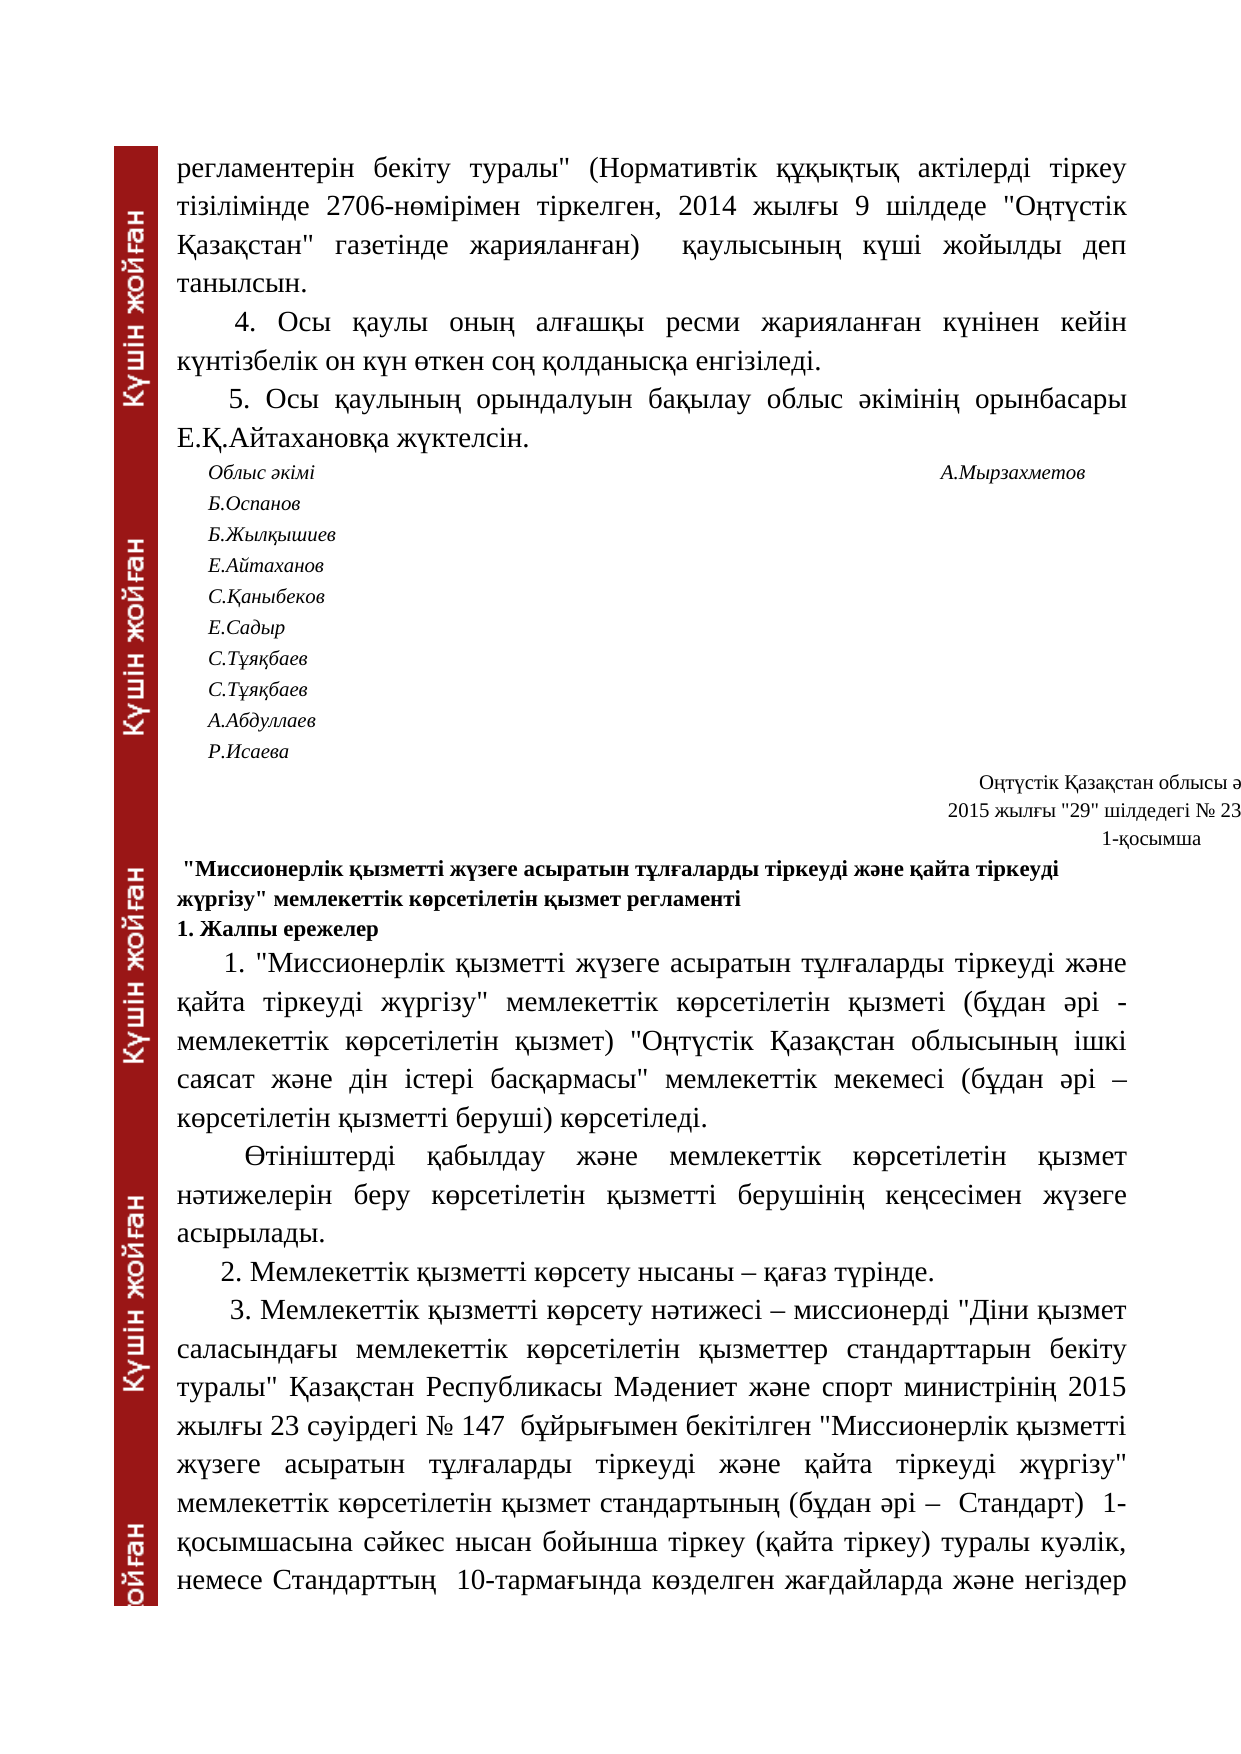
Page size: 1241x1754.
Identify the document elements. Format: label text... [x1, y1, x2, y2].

table_cell А.Абдуллаев [101, 707, 1240, 738]
picture [114, 1133, 158, 1138]
table_cell Е.Садыр [101, 614, 1240, 644]
picture [114, 942, 158, 946]
table_header А.Мырзахметов [939, 458, 1240, 489]
table_cell С.Тұяқбаев [101, 645, 1240, 676]
table_cell Р.Исаева [101, 738, 1240, 769]
table_cell Е.Айтаханов [101, 551, 1240, 582]
picture [114, 453, 158, 458]
picture [114, 1249, 158, 1254]
table_header Облыс әкімі [101, 458, 939, 489]
table_header [101, 769, 912, 855]
text 4. Осы қаулы оның алғашқы ресми жарияланған күнінен кейін күнтізбелік он күн өткен соң қолданысқа енгізіледі. [112, 304, 1128, 376]
picture [114, 1287, 158, 1292]
text 2. Мемлекеттік қызметті көрсету нысаны – қағаз түрінде. [112, 1254, 1128, 1287]
table_cell С.Тұяқбаев [101, 676, 1240, 707]
text Өтініштерді қабылдау және мемлекеттік көрсетілетін қызмет нәтижелерін беру көрсетілетін қызметті берушінің кеңсесімен жүзеге асырылады. [112, 1138, 1128, 1249]
table_cell С.Қаныбеков [101, 583, 1240, 613]
picture [114, 146, 158, 150]
table_cell Б.Оспанов [101, 489, 1240, 520]
text "Миссионерлік қызметті жүзеге асыратын тұлғаларды тіркеуді және қайта тіркеуді жүргізу" мемлекеттік көрсетілетін қызмет регламенті 1. Жалпы ережелер [112, 855, 1128, 942]
picture [114, 1596, 158, 1606]
table_header Оңтүстік Қазақстан облысы әкімдіктің 2015 жылғы "29" шілдедегі № 231 қаулысына 1-қосымша [912, 769, 1240, 855]
picture [114, 299, 158, 304]
text 5. Осы қаулының орындалуын бақылау облыс әкімінің орынбасары Е.Қ.Айтахановқа жүктелсін. [112, 381, 1128, 453]
picture [114, 376, 158, 381]
text 1. "Миссионерлік қызметті жүзеге асыратын тұлғаларды тіркеуді және қайта тіркеуді жүргізу" мемлекеттік көрсетілетін қызметі (бұдан әрі - мемлекеттік көрсетілетін қызмет) "Оңтүстік Қазақстан облысының ішкі саясат және дін істері басқармасы" мемлекеттік мекемесі (бұдан әрі – көрсетілетін қызметті беруші) көрсетіледі. [112, 946, 1128, 1133]
table_cell Б.Жылқышиев [101, 520, 1240, 551]
